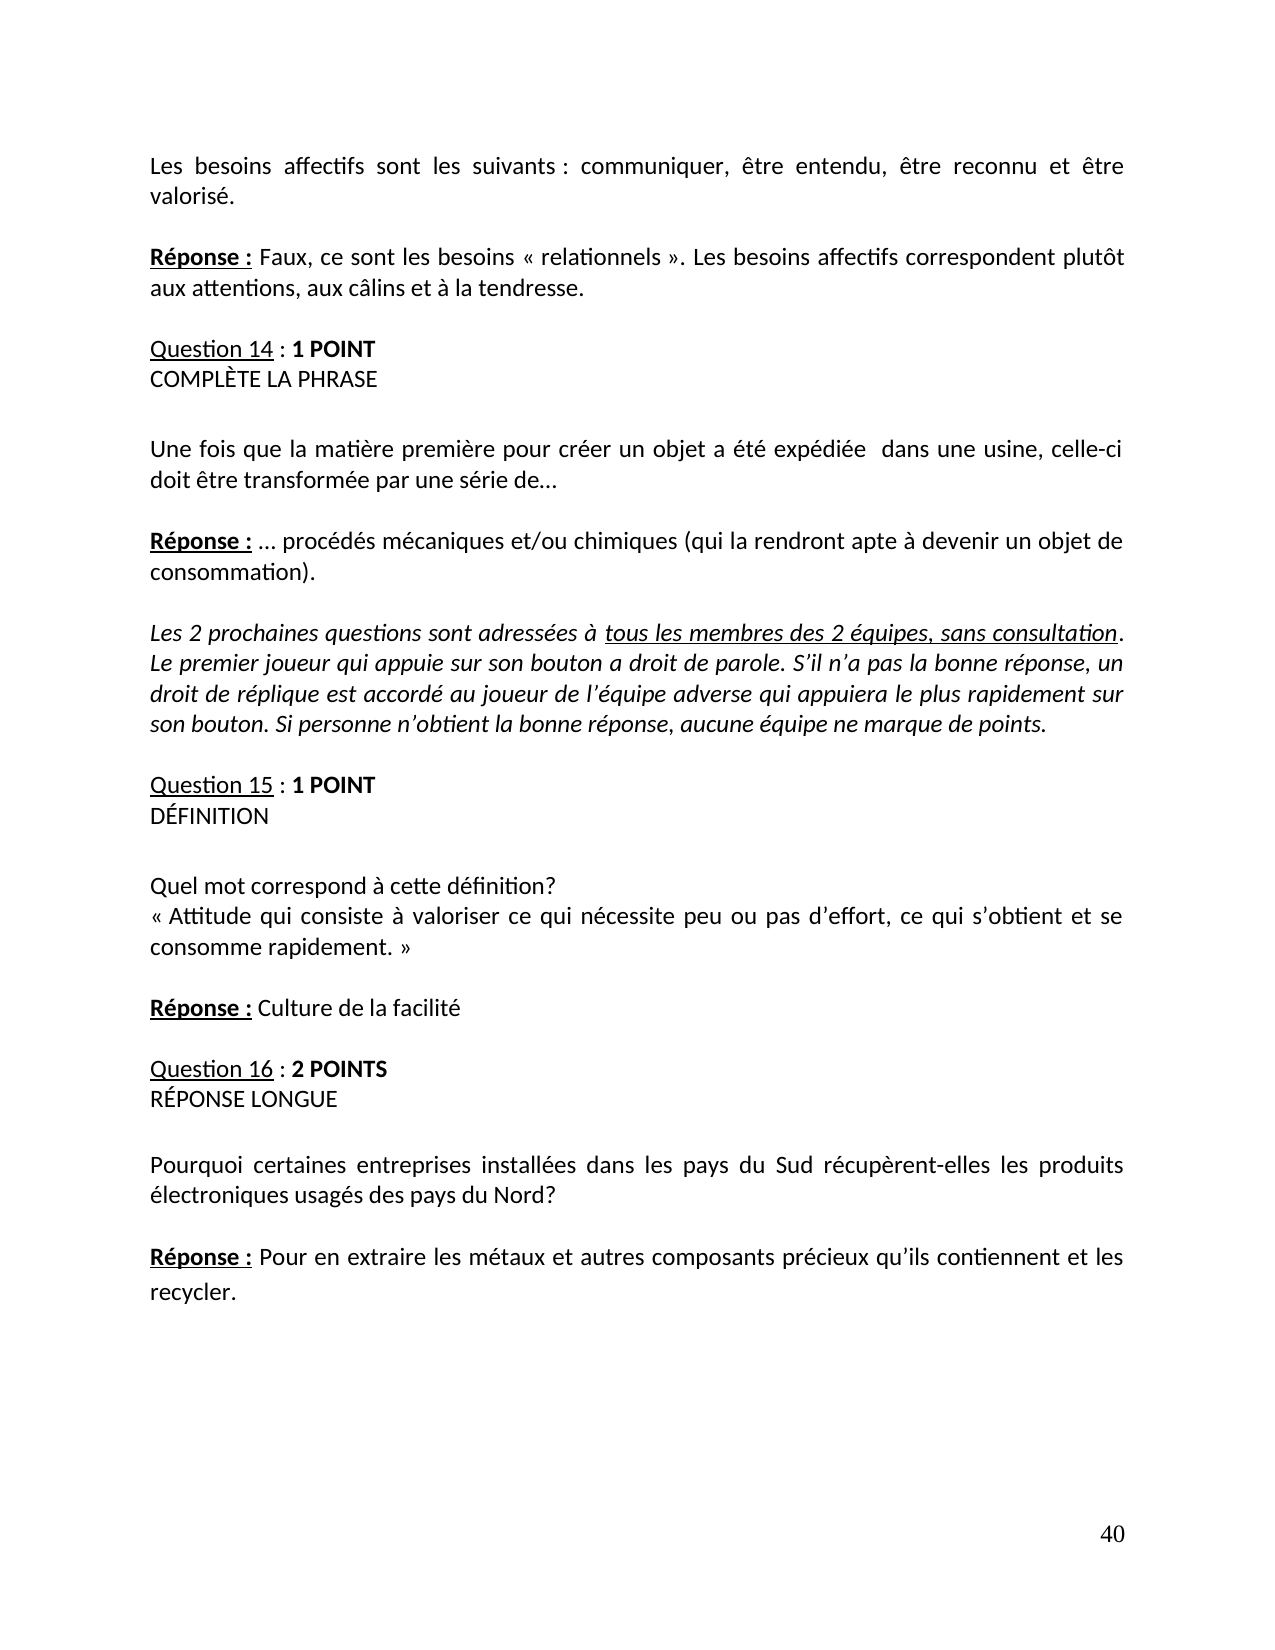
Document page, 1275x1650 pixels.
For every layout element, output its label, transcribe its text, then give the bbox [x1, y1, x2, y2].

text Les 2 prochaines questions sont adressées à tous les membres des 2 équipes, sans consultation. Le premier joueur qui appuie sur son bouton a droit de parole. S’il n’a pas la bonne réponse, un droit de réplique est accordé au joueur de l’équipe adverse qui appuiera le plus rapidement sur son bouton. Si personne n’obtient la bonne réponse, aucune équipe ne marque de points. [150, 617, 1125, 739]
text Réponse : Culture de la facilité [150, 992, 1125, 1022]
text Pourquoi certaines entreprises installées dans les pays du Sud récupèrent-elles les produits électroniques usagés des pays du Nord? [150, 1149, 1125, 1210]
text Réponse : Faux, ce sont les besoins « relationnels ». Les besoins affectifs correspondent plutôt aux attentions, aux câlins et à la tendresse. [150, 242, 1125, 303]
text COMPLÈTE LA PHRASE [150, 364, 1125, 394]
text Quel mot correspond à cette définition? [150, 870, 1125, 900]
text Question 16 : 2 POINTS [150, 1053, 1125, 1083]
text Les besoins affectifs sont les suivants : communiquer, être entendu, être reconnu et être valorisé. [150, 150, 1125, 211]
text DÉFINITION [150, 800, 1125, 830]
text Réponse : Pour en extraire les métaux et autres composants précieux qu’ils contiennent et les recycler. [150, 1241, 1125, 1306]
text « Attitude qui consiste à valoriser ce qui nécessite peu ou pas d’effort, ce qui s’obtient et se consomme rapidement. » [150, 900, 1125, 961]
text RÉPONSE LONGUE [150, 1083, 1125, 1114]
text Question 15 : 1 POINT [150, 769, 1125, 800]
text Une fois que la matière première pour créer un objet a été expédiée dans une usine, celle-ci doit être transformée par une série de… [150, 434, 1125, 495]
text Réponse : … procédés mécaniques et/ou chimiques (qui la rendront apte à devenir un objet de consommation). [150, 525, 1125, 586]
text Question 14 : 1 POINT [150, 333, 1125, 364]
